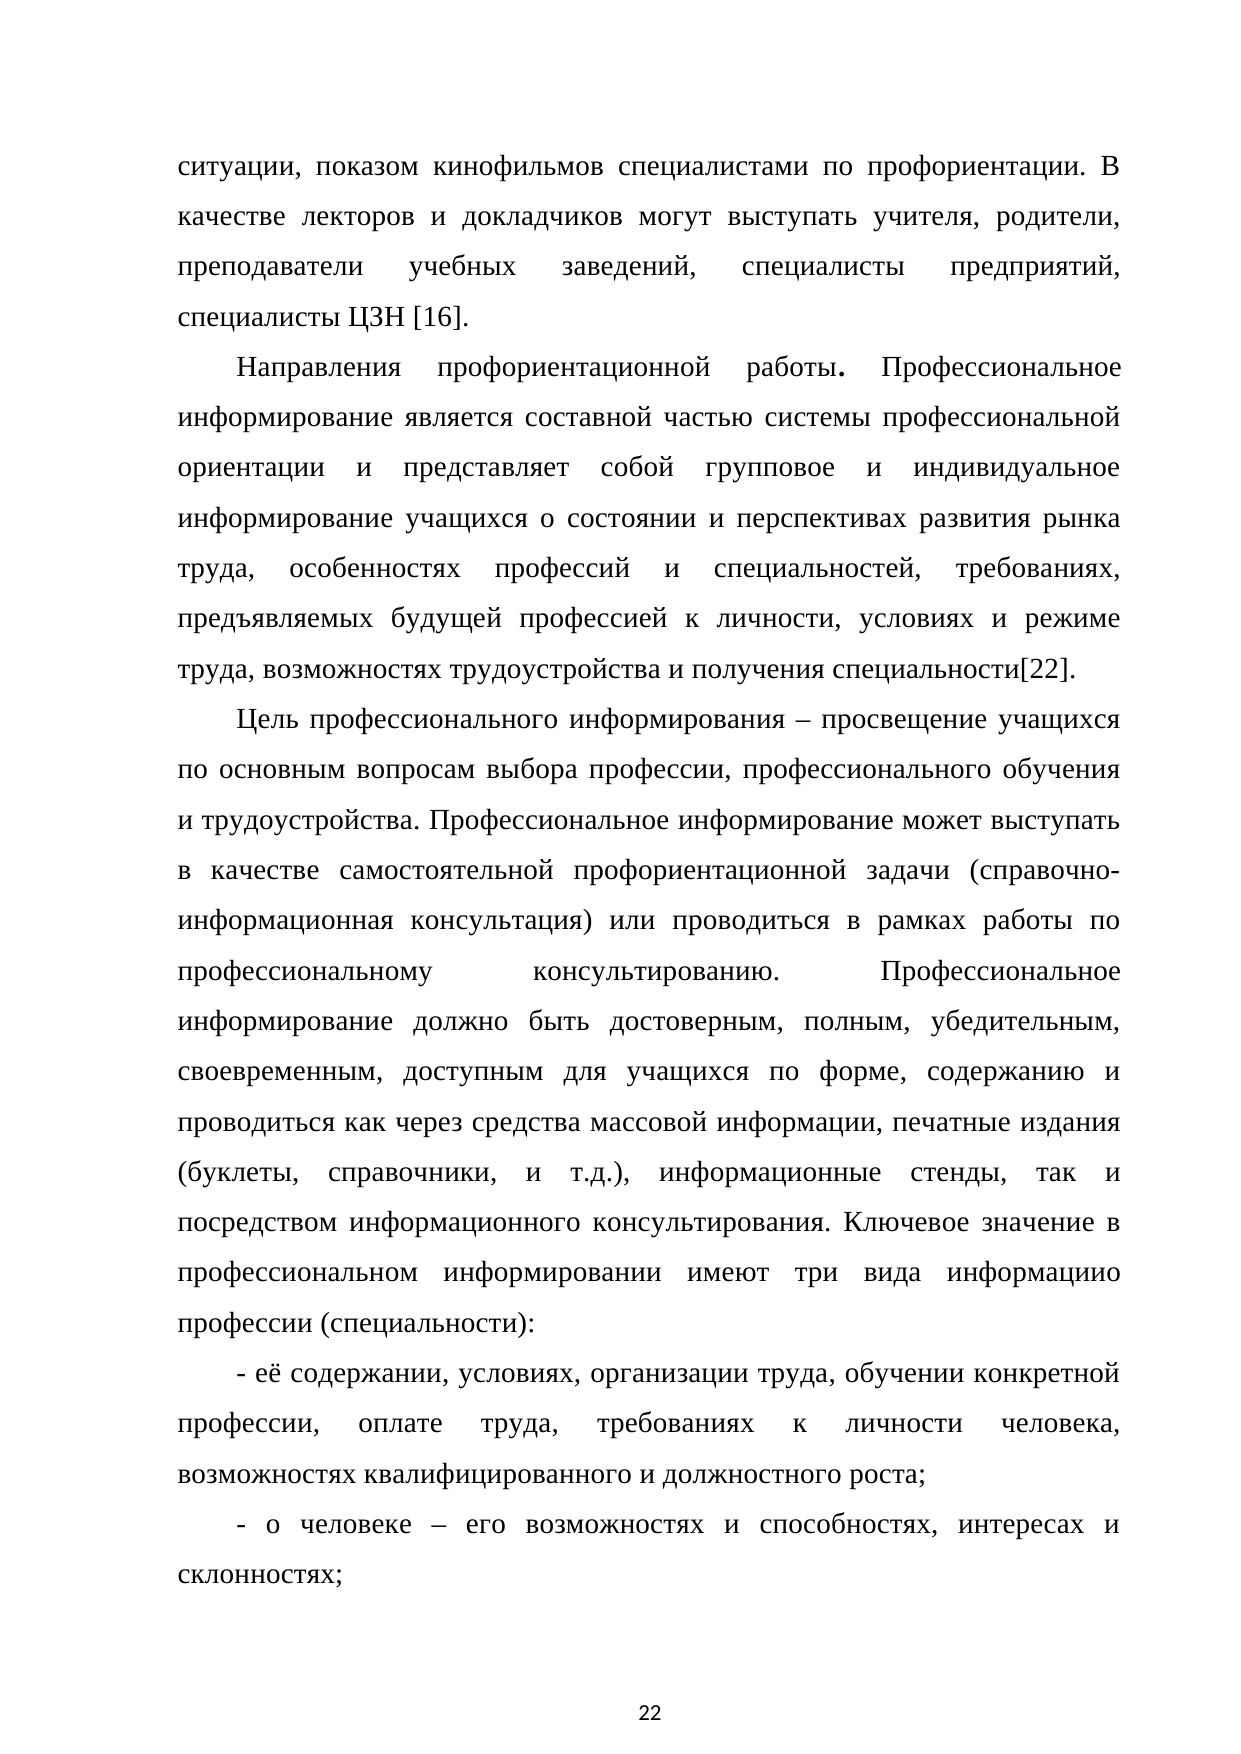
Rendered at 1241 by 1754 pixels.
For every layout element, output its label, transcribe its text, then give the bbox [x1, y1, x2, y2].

text - о человеке – его возможностях и способностях, интересах и склонностях; [177, 1506, 1122, 1590]
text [177, 148, 1122, 332]
text - её содержании, условиях, организации труда, обучении конкретной профессии, оплате труда, требованиях к личности человека, возможностях квалифицированного и должностного роста; [177, 1355, 1122, 1489]
text Цель профессионального информирования – просвещение учащихся по основным вопросам выбора профессии, профессионального обучения и трудоустройства. Профессиональное информирование может выступать в качестве самостоятельной профориентационной задачи (справочно-информационная консультация) или проводиться в рамках работы по профессиональному консультированию. Профессиональное информирование должно быть достоверным, полным, убедительным, своевременным, доступным для учащихся по форме, содержанию и проводиться как через средства массовой информации, печатные издания (буклеты, справочники, и т.д.), информационные стенды, так и посредством информационного консультирования. Ключевое значение в профессиональном информировании имеют три вида информациио профессии (специальности): [177, 701, 1122, 1338]
text Направления профориентационной работы. Профессиональное информирование является составной частью системы профессиональной ориентации и представляет собой групповое и индивидуальное информирование учащихся о состоянии и перспективах развития рынка труда, особенностях профессий и специальностей, требованиях, предъявляемых будущей профессией к личности, условиях и режиме труда, возможностях трудоустройства и получения специальности[22]. [177, 349, 1122, 684]
